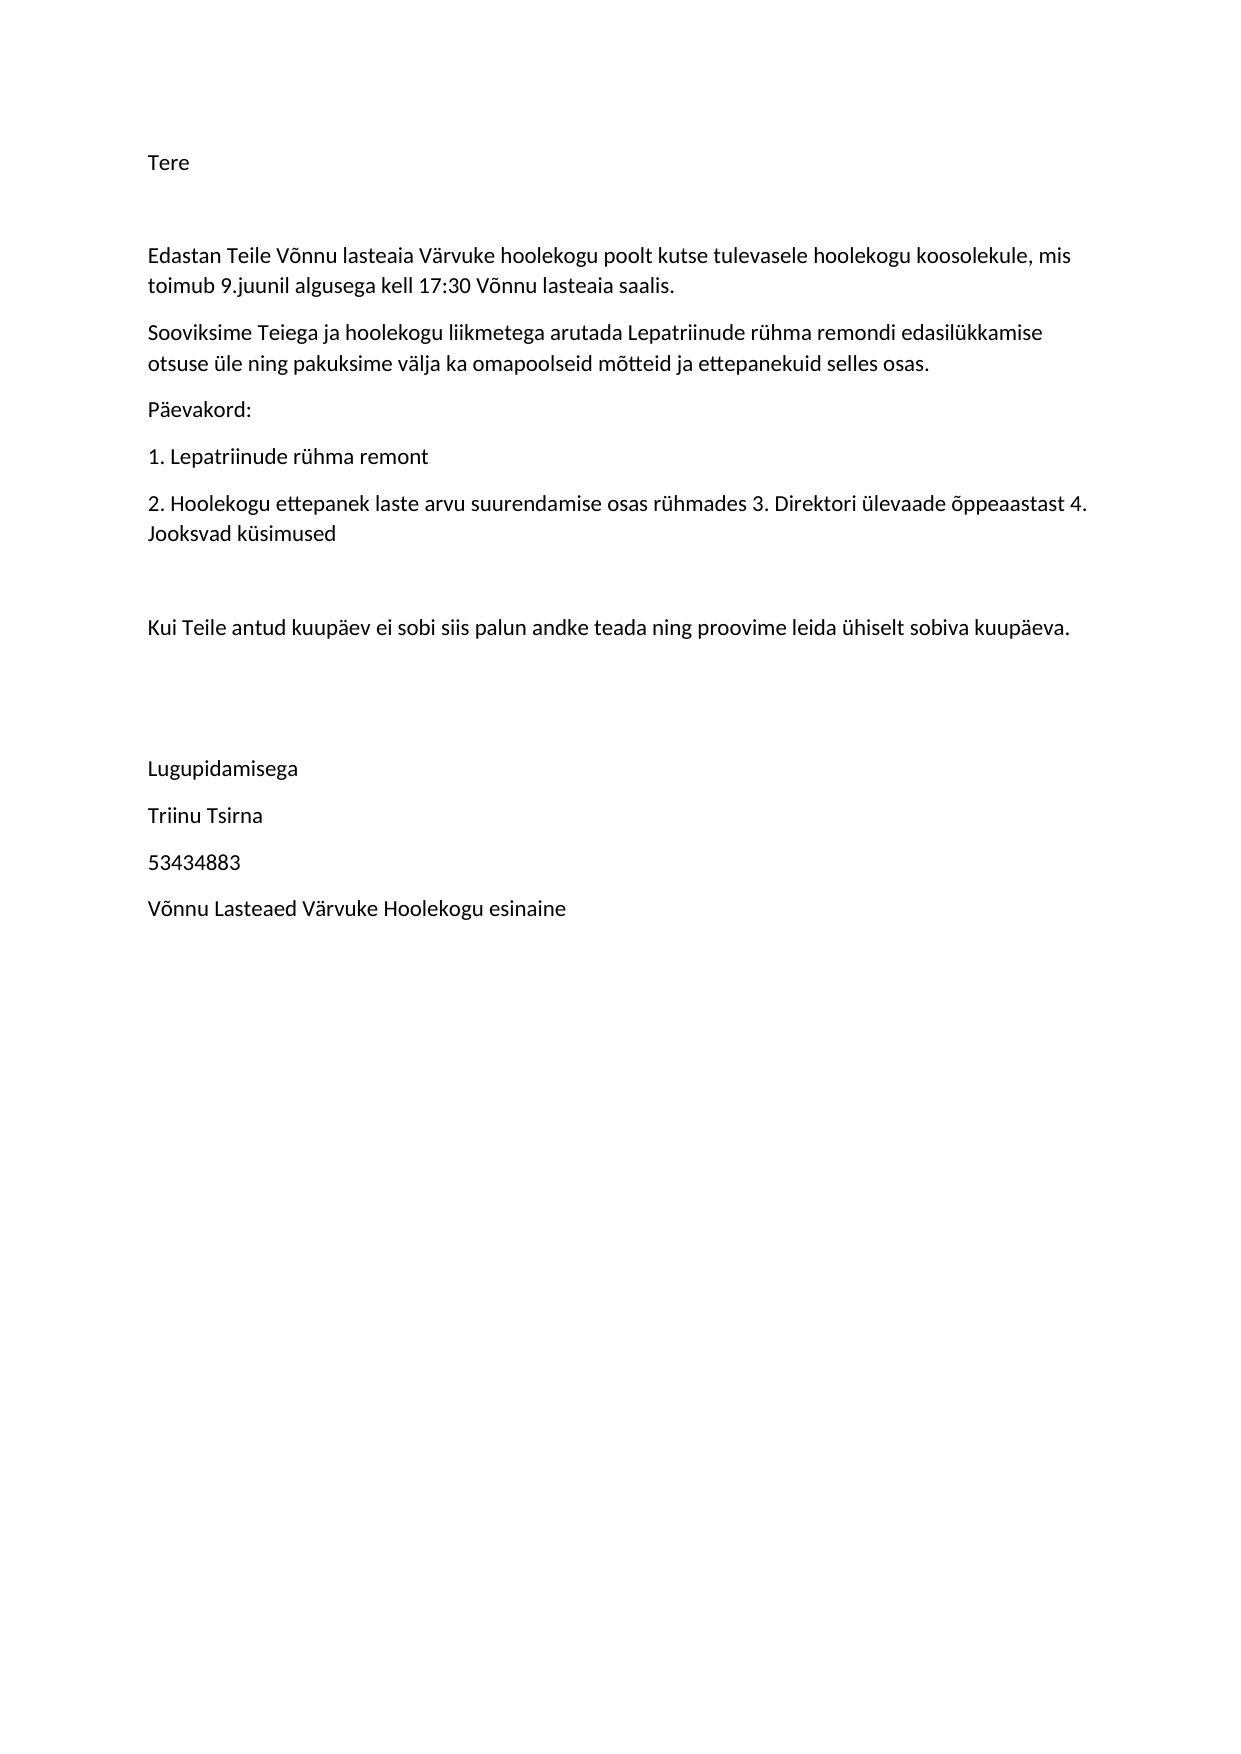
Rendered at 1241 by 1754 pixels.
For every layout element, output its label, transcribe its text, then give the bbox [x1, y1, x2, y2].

text Tere [148, 148, 1093, 176]
text 1. Lepatriinude rühma remont [148, 442, 1093, 470]
text Sooviksime Teiega ja hoolekogu liikmetega arutada Lepatriinude rühma remondi edasilükkamise otsuse üle ning pakuksime välja ka omapoolseid mõtteid ja ettepanekuid selles osas. [148, 318, 1093, 377]
text Võnnu Lasteaed Värvuke Hoolekogu esinaine [148, 894, 1093, 922]
text Edastan Teile Võnnu lasteaia Värvuke hoolekogu poolt kutse tulevasele hoolekogu koosolekule, mis toimub 9.juunil algusega kell 17:30 Võnnu lasteaia saalis. [148, 241, 1093, 299]
text Lugupidamisega [148, 754, 1093, 782]
text Kui Teile antud kuupäev ei sobi siis palun andke teada ning proovime leida ühiselt sobiva kuupäeva. [148, 613, 1093, 641]
text 2. Hoolekogu ettepanek laste arvu suurendamise osas rühmades 3. Direktori ülevaade õppeaastast 4. Jooksvad küsimused [148, 489, 1093, 547]
text Triinu Tsirna [148, 801, 1093, 829]
text Päevakord: [148, 396, 1093, 423]
text 53434883 [148, 848, 1093, 876]
